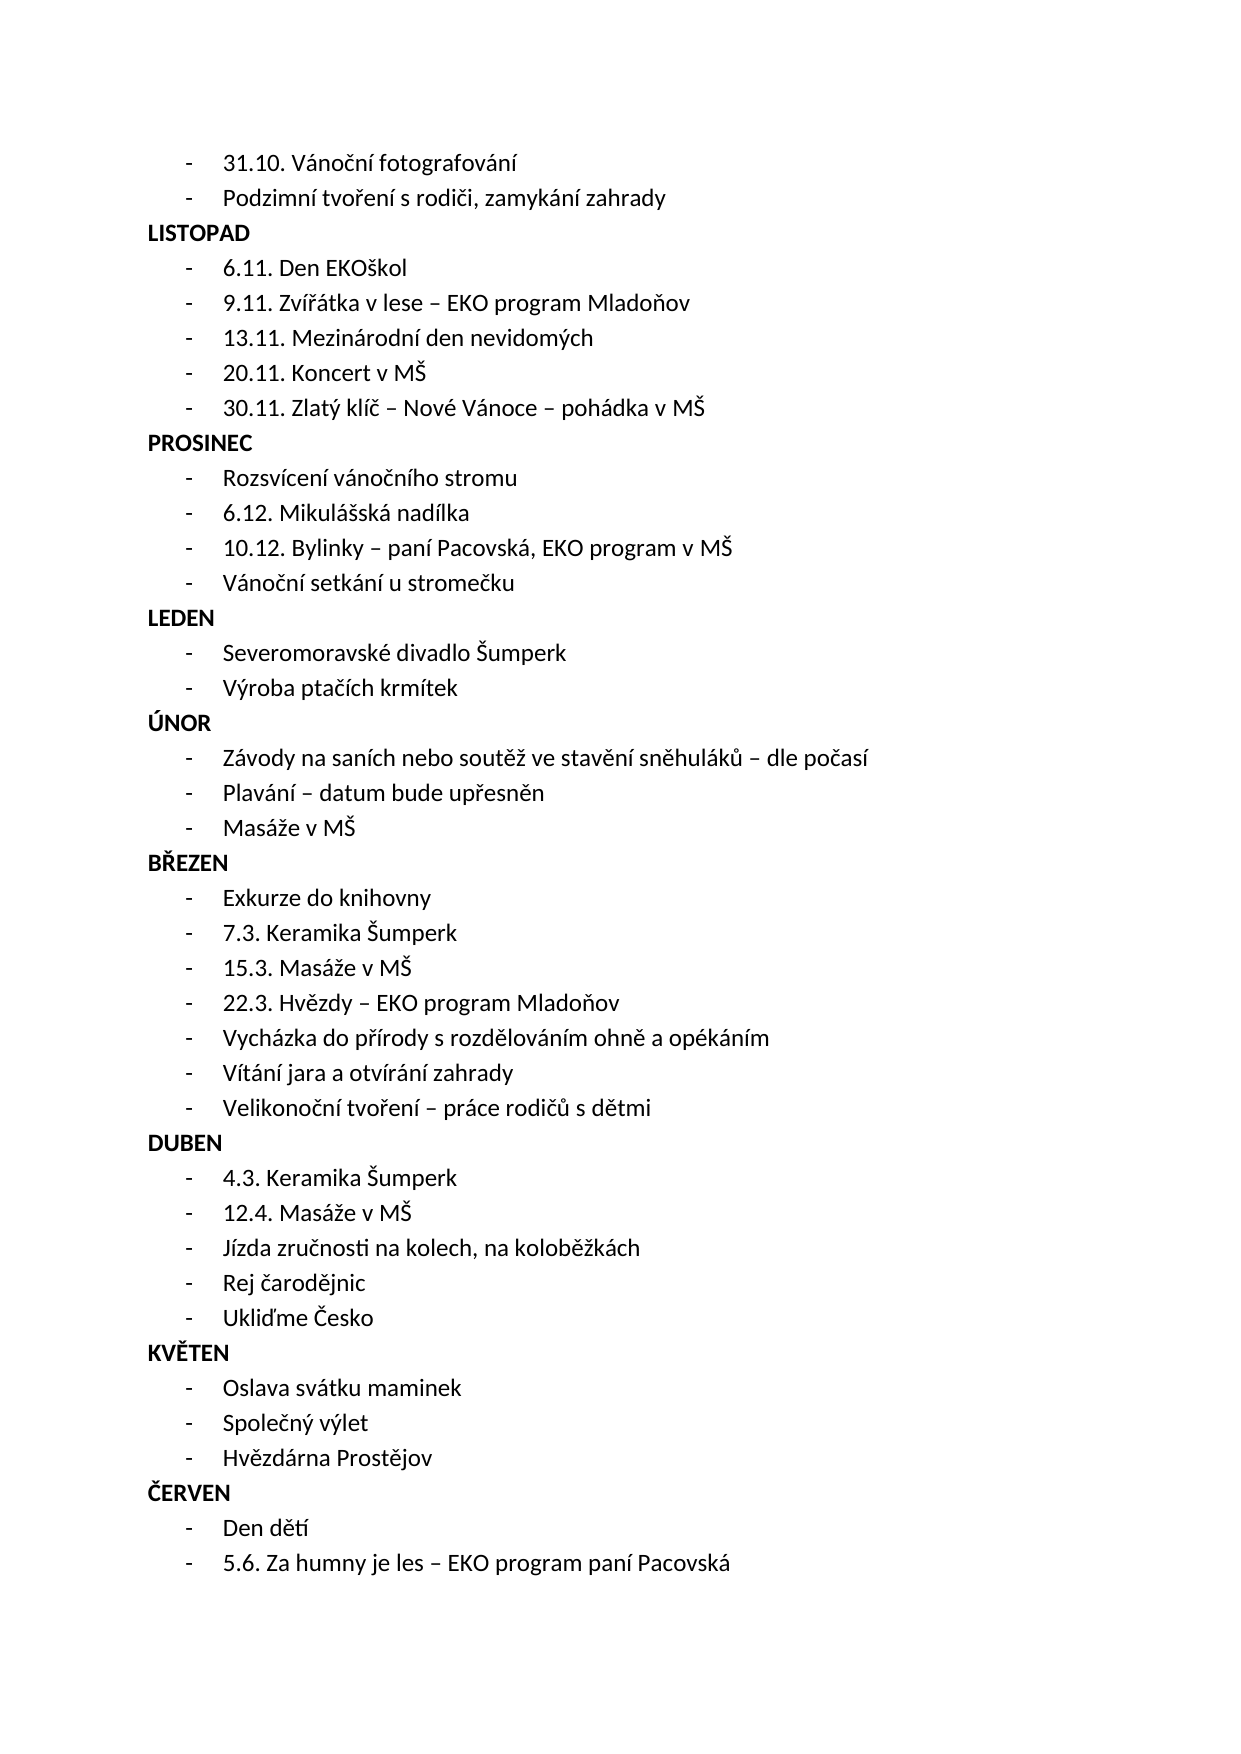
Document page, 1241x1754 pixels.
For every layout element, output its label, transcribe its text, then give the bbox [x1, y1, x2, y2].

text PROSINEC [148, 428, 1093, 458]
list Exkurze do knihovny [185, 883, 1093, 913]
list Výroba ptačích krmítek [185, 673, 1093, 703]
list Hvězdárna Prostějov [185, 1443, 1093, 1473]
list Rej čarodějnic [185, 1268, 1093, 1298]
list Oslava svátku maminek [185, 1373, 1093, 1403]
list 12.4. Masáže v MŠ [185, 1198, 1093, 1228]
list 7.3. Keramika Šumperk [185, 918, 1093, 948]
text LISTOPAD [148, 218, 1093, 248]
list Podzimní tvoření s rodiči, zamykání zahrady [185, 183, 1093, 213]
list 15.3. Masáže v MŠ [185, 953, 1093, 983]
text ČERVEN [148, 1478, 1093, 1508]
list 10.12. Bylinky – paní Pacovská, EKO program v MŠ [185, 533, 1093, 563]
list Ukliďme Česko [185, 1303, 1093, 1333]
text DUBEN [148, 1128, 1093, 1158]
list Závody na saních nebo soutěž ve stavění sněhuláků – dle počasí [185, 743, 1093, 773]
list 30.11. Zlatý klíč – Nové Vánoce – pohádka v MŠ [185, 393, 1093, 423]
list Vycházka do přírody s rozdělováním ohně a opékáním [185, 1023, 1093, 1053]
list Plavání – datum bude upřesněn [185, 778, 1093, 808]
list Jízda zručnosti na kolech, na koloběžkách [185, 1233, 1093, 1263]
text KVĚTEN [148, 1338, 1093, 1368]
list Masáže v MŠ [185, 813, 1093, 843]
list 20.11. Koncert v MŠ [185, 358, 1093, 388]
list 6.12. Mikulášská nadílka [185, 498, 1093, 528]
text LEDEN [148, 603, 1093, 633]
list Rozsvícení vánočního stromu [185, 463, 1093, 493]
list Den dětí [185, 1513, 1093, 1543]
list 31.10. Vánoční fotografování [185, 148, 1093, 178]
list Vítání jara a otvírání zahrady [185, 1058, 1093, 1088]
text ÚNOR [148, 708, 1093, 738]
list 13.11. Mezinárodní den nevidomých [185, 323, 1093, 353]
list Vánoční setkání u stromečku [185, 568, 1093, 598]
list 22.3. Hvězdy – EKO program Mladoňov [185, 988, 1093, 1018]
text BŘEZEN [148, 848, 1093, 878]
list 6.11. Den EKOškol [185, 253, 1093, 283]
list Velikonoční tvoření – práce rodičů s dětmi [185, 1093, 1093, 1123]
list Společný výlet [185, 1408, 1093, 1438]
list 9.11. Zvířátka v lese – EKO program Mladoňov [185, 288, 1093, 318]
list 5.6. Za humny je les – EKO program paní Pacovská [185, 1548, 1093, 1578]
list Severomoravské divadlo Šumperk [185, 638, 1093, 668]
list 4.3. Keramika Šumperk [185, 1163, 1093, 1193]
